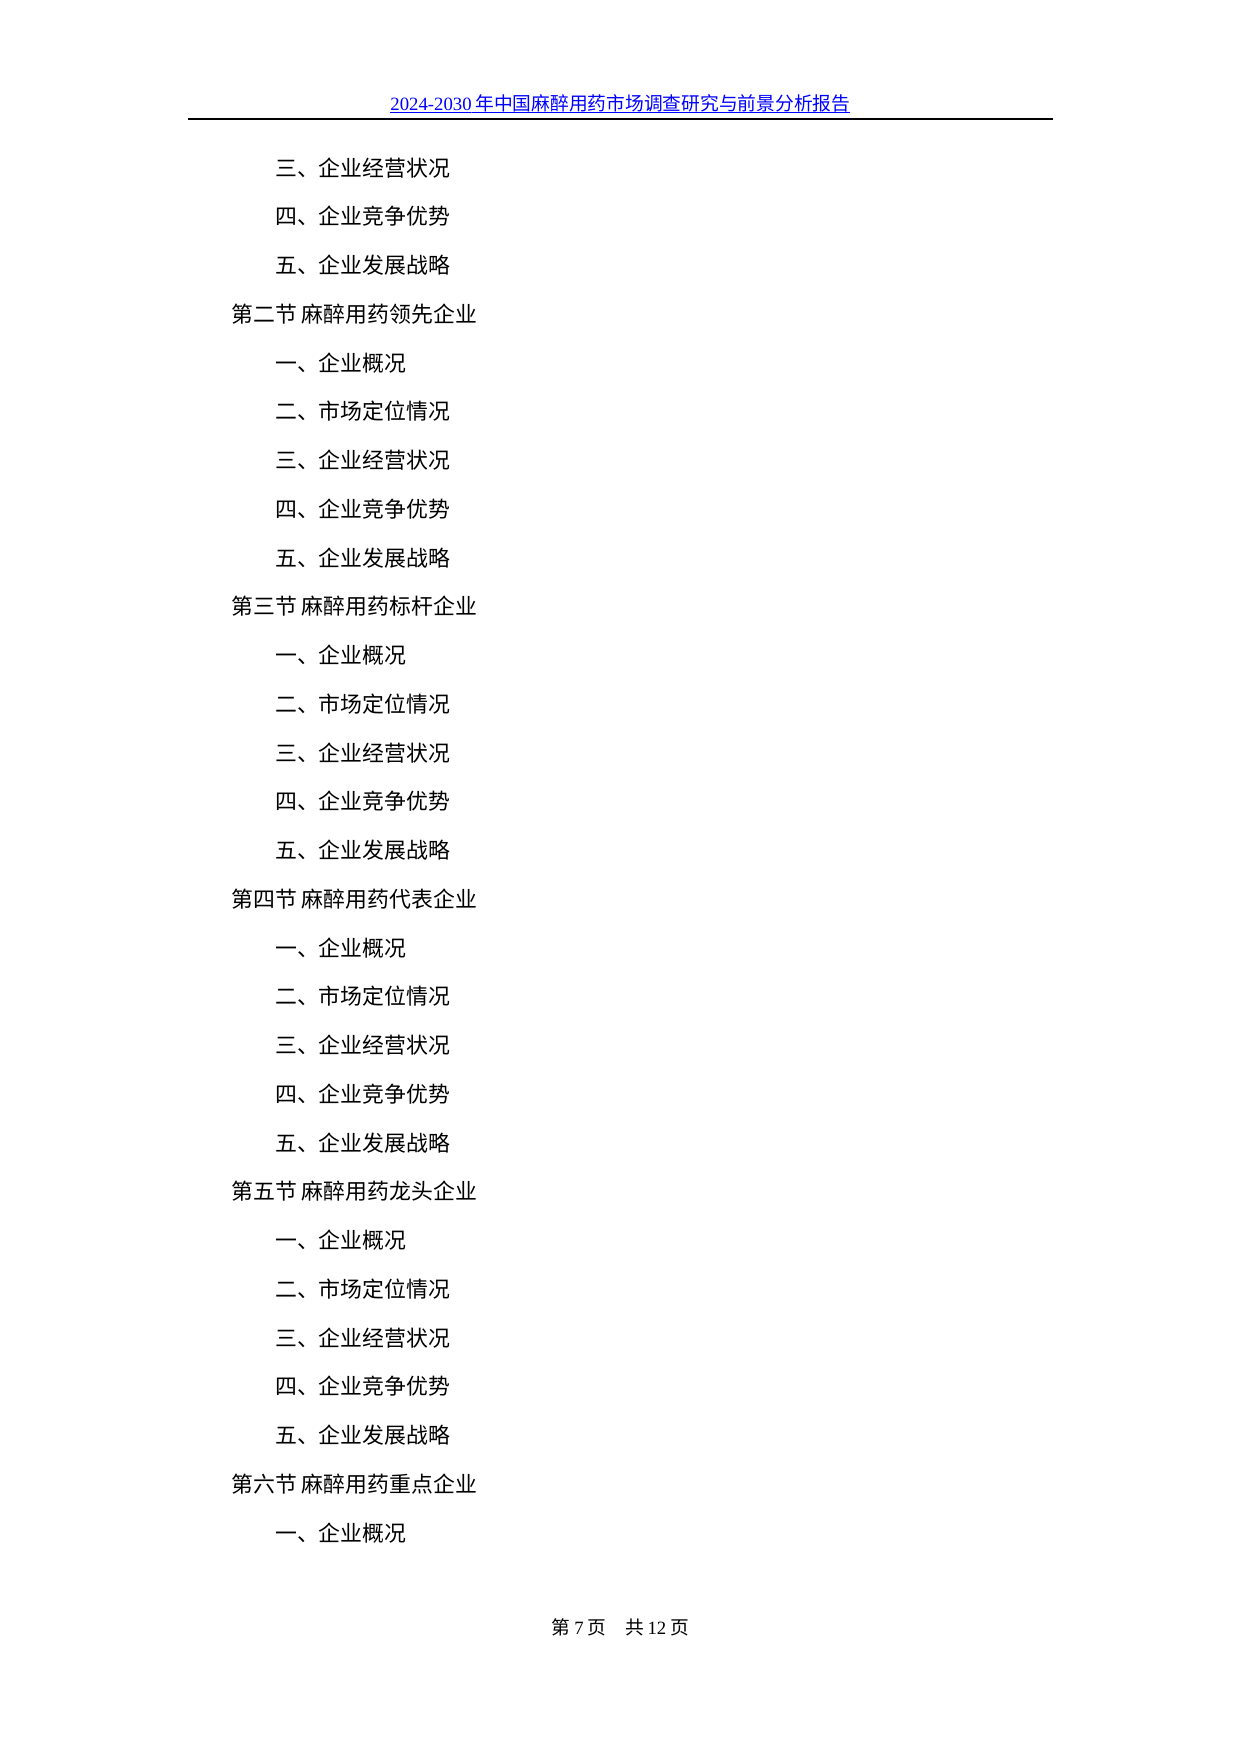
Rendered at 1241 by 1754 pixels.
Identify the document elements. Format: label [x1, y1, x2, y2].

text [187, 150, 1053, 1548]
